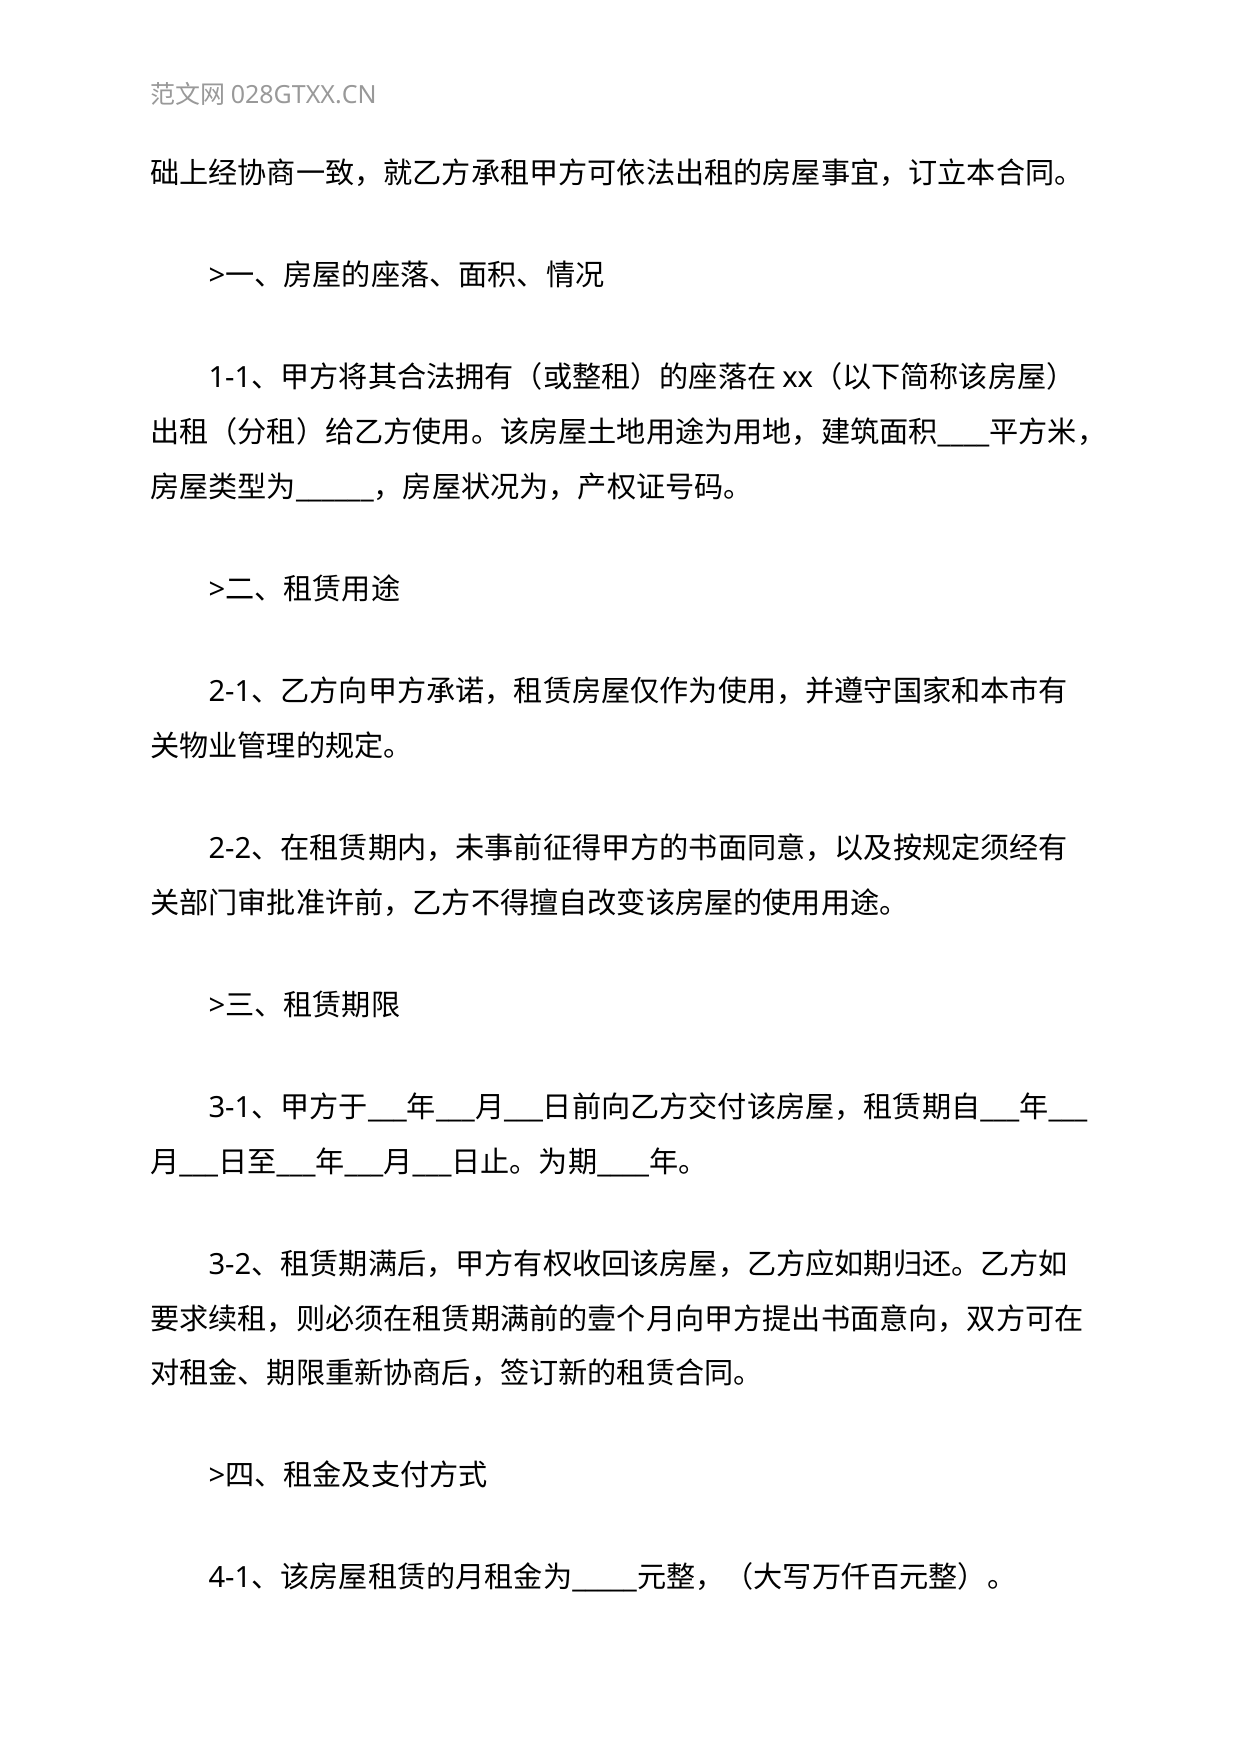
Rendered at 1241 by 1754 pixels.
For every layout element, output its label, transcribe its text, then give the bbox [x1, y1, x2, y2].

text 4-1、该房屋租赁的月租金为_____元整，（大写万仟百元整）。 [150, 1554, 1090, 1596]
text >一、房屋的座落、面积、情况 [150, 252, 1090, 294]
text >四、租金及支付方式 [150, 1452, 1090, 1494]
text >二、租赁用途 [150, 566, 1090, 608]
text 3-1、甲方于___年___月___日前向乙方交付该房屋，租赁期自___年___月___日至___年___月___日止。为期____年。 [150, 1083, 1090, 1181]
text 2-2、在租赁期内，未事前征得甲方的书面同意，以及按规定须经有关部门审批准许前，乙方不得擅自改变该房屋的使用用途。 [150, 824, 1090, 922]
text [150, 150, 1090, 192]
text >三、租赁期限 [150, 981, 1090, 1024]
text 1-1、甲方将其合法拥有（或整租）的座落在xx（以下简称该房屋）出租（分租）给乙方使用。该房屋土地用途为用地，建筑面积____平方米，房屋类型为______，房屋状况为，产权证号码。 [150, 354, 1090, 506]
text 2-1、乙方向甲方承诺，租赁房屋仅作为使用，并遵守国家和本市有关物业管理的规定。 [150, 668, 1090, 765]
text 3-2、租赁期满后，甲方有权收回该房屋，乙方应如期归还。乙方如要求续租，则必须在租赁期满前的壹个月向甲方提出书面意向，双方可在对租金、期限重新协商后，签订新的租赁合同。 [150, 1240, 1090, 1392]
